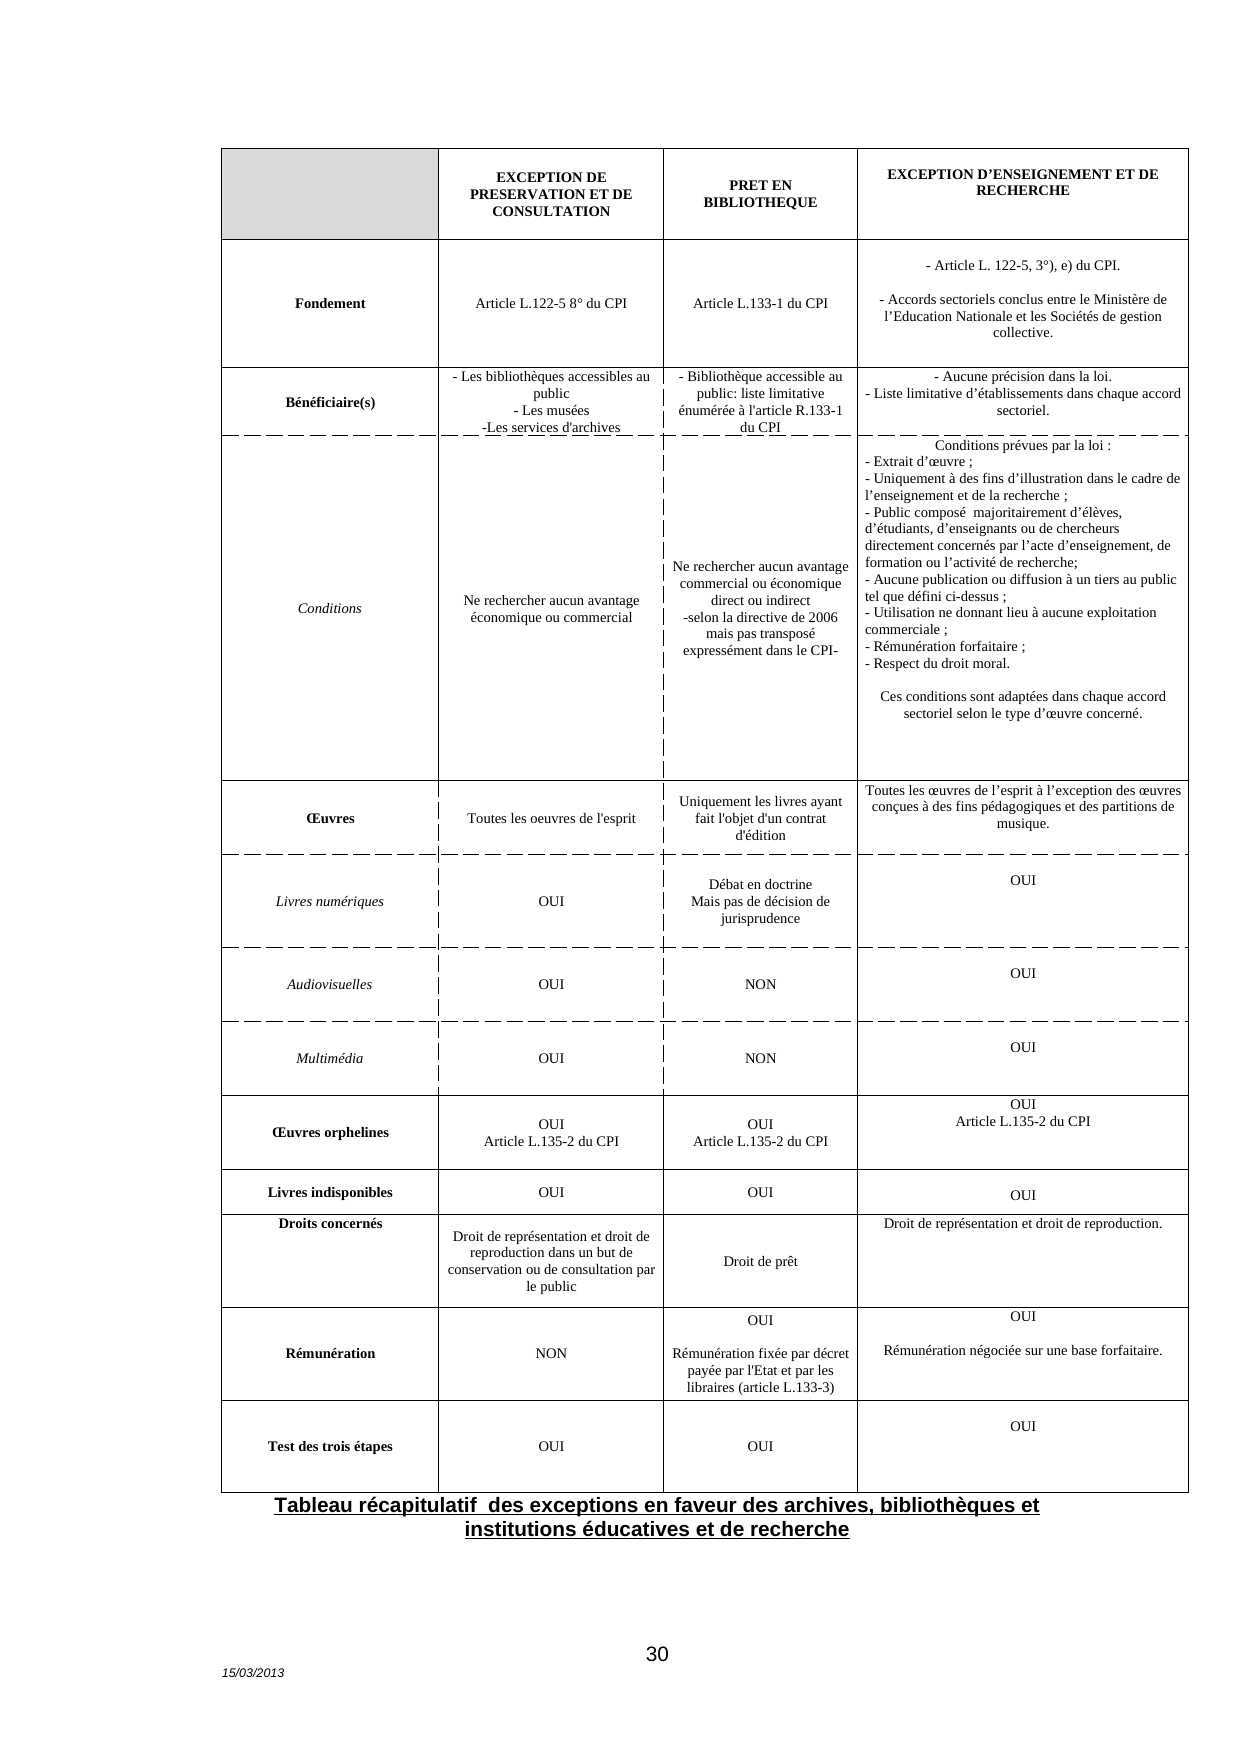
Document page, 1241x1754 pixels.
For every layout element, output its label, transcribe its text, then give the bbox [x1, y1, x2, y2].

table_cell Toutes les oeuvres de l'esprit [439, 781, 663, 854]
table_cell Article L.133-1 du CPI [664, 240, 857, 367]
table_header PRET EN BIBLIOTHEQUE [664, 149, 857, 239]
table_cell Droit de représentation et droit de reproduction dans un but de conservation ou de consultation par le public [439, 1215, 663, 1307]
table_cell Ne rechercher aucun avantage commercial ou économique direct ou indirect -selon la directive de 2006 mais pas transposé expressément dans le CPI- [664, 435, 857, 780]
table_cell OUI [858, 1021, 1188, 1095]
table_cell OUI Rémunération négociée sur une base forfaitaire. [858, 1308, 1188, 1399]
table_header [222, 149, 438, 239]
table_cell Article L.122-5 8° du CPI [439, 240, 663, 367]
table_cell - Article L. 122-5, 3°), e) du CPI. - Accords sectoriels conclus entre le Ministère de l’Education Nationale et les Sociétés de gestion collective. [858, 240, 1188, 367]
table_cell Débat en doctrine Mais pas de décision de jurisprudence [664, 854, 857, 947]
table_cell Droits concernés [222, 1215, 438, 1307]
table_cell Rémunération [222, 1308, 438, 1399]
table_cell Audiovisuelles [222, 947, 439, 1021]
table_cell NON [439, 1308, 663, 1399]
table_cell OUI [439, 1401, 663, 1492]
table_cell - Aucune précision dans la loi. - Liste limitative d’établissements dans chaque accord sectoriel. [858, 368, 1188, 435]
table_cell OUI [439, 947, 663, 1021]
table_cell NON [664, 1021, 857, 1095]
table_cell Bénéficiaire(s) [222, 368, 438, 435]
table_cell OUI [664, 1401, 857, 1492]
table_cell NON [664, 947, 857, 1021]
table_cell Fondement [222, 240, 438, 367]
table_cell Test des trois étapes [222, 1401, 438, 1492]
table_cell OUI Article L.135-2 du CPI [858, 1096, 1188, 1169]
table_cell Uniquement les livres ayant fait l'objet d'un contrat d'édition [664, 781, 857, 854]
table_cell OUI [664, 1170, 857, 1214]
table_header EXCEPTION D’ENSEIGNEMENT ET DE RECHERCHE [858, 149, 1188, 239]
table_cell OUI [439, 1170, 663, 1214]
table_cell Toutes les œuvres de l’esprit à l’exception des œuvres conçues à des fins pédagogiques et des partitions de musique. [858, 781, 1188, 854]
table_cell Œuvres [222, 781, 439, 854]
table_cell Droit de prêt [664, 1215, 857, 1307]
table_cell Livres indisponibles [222, 1170, 438, 1214]
table_cell OUI Rémunération fixée par décret payée par l'Etat et par les libraires (article L.133-3) [664, 1308, 857, 1399]
table_header EXCEPTION DE PRESERVATION ET DE CONSULTATION [439, 149, 663, 239]
table_cell Ne rechercher aucun avantage économique ou commercial [439, 435, 663, 780]
table_cell OUI [858, 947, 1188, 1021]
table_cell Droit de représentation et droit de reproduction. [858, 1215, 1188, 1307]
table_cell - Les bibliothèques accessibles au public - Les musées -Les services d'archives [439, 368, 663, 435]
table_cell Conditions [222, 435, 438, 780]
text Tableau récapitulatif des exceptions en faveur des archives, bibliothèques et institutions éducatives et de recherche [222, 1493, 1093, 1541]
table_cell OUI [858, 1401, 1188, 1492]
table_cell Œuvres orphelines [222, 1096, 438, 1169]
table_cell OUI Article L.135-2 du CPI [439, 1096, 663, 1169]
table_cell OUI [858, 1170, 1188, 1214]
table_cell - Bibliothèque accessible au public: liste limitative énumérée à l'article R.133-1 du CPI [664, 368, 857, 435]
table_cell Conditions prévues par la loi : - Extrait d’œuvre ; - Uniquement à des fins d’illustration dans le cadre de l’enseignement et de la recherche ; - Public composé majoritairement d’élèves, d’étudiants, d’enseignants ou de chercheurs directement concernés par l’acte d’enseignement, de formation ou l’activité de recherche; - Aucune publication ou diffusion à un tiers au public tel que défini ci-dessus ; - Utilisation ne donnant lieu à aucune exploitation commerciale ; - Rémunération forfaitaire ; - Respect du droit moral. Ces conditions sont adaptées dans chaque accord sectoriel selon le type d’œuvre concerné. [858, 435, 1188, 780]
table_cell OUI [439, 854, 663, 947]
table_cell OUI [439, 1021, 663, 1095]
table_cell OUI [858, 854, 1188, 947]
table_cell OUI Article L.135-2 du CPI [664, 1096, 857, 1169]
table_cell Livres numériques [222, 854, 439, 947]
table_cell Multimédia [222, 1021, 439, 1095]
